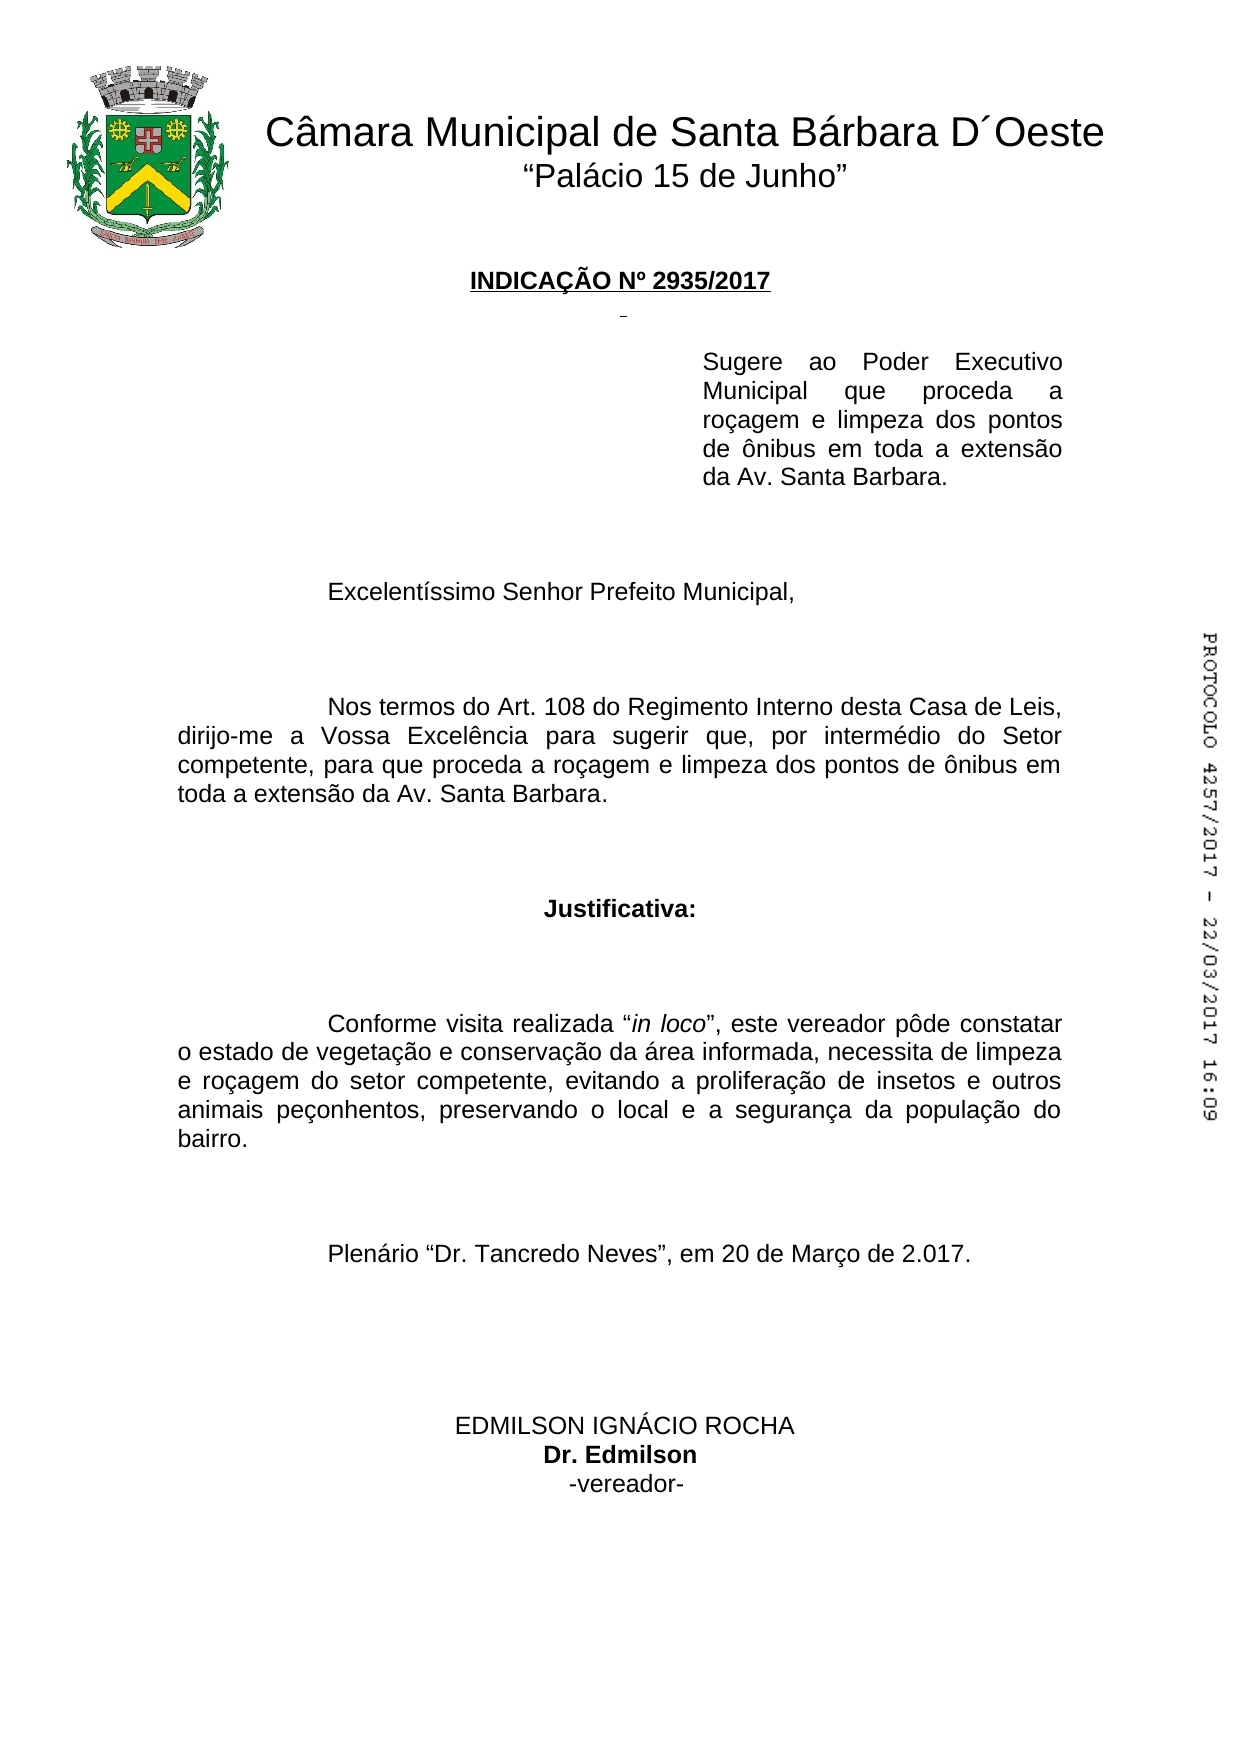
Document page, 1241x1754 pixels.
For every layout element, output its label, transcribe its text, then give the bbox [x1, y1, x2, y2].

picture [1177, 629, 1241, 1125]
text Nos termos do Art. 108 do Regimento Interno desta Casa de Leis, dirijo-me a Vossa Excelência para sugerir que, por intermédio do Setor competente, para que proceda a roçagem e limpeza dos pontos de ônibus em toda a extensão da Av. Santa Barbara. [177, 692, 1063, 807]
picture [66, 66, 236, 255]
text -vereador- [177, 1469, 1063, 1497]
text EDMILSON IGNÁCIO ROCHA [177, 1411, 1063, 1440]
text Excelentíssimo Senhor Prefeito Municipal, [177, 577, 1063, 606]
text Sugere ao Poder Executivo Municipal que proceda a roçagem e limpeza dos pontos de ônibus em toda a extensão da Av. Santa Barbara. [702, 347, 1063, 491]
text Dr. Edmilson [177, 1440, 1063, 1469]
text Conforme visita realizada “in loco”, este vereador pôde constatar o estado de vegetação e conservação da área informada, necessita de limpeza e roçagem do setor competente, evitando a proliferação de insetos e outros animais peçonhentos, preservando o local e a segurança da população do bairro. [177, 1009, 1063, 1152]
title INDICAÇÃO Nº 2935/2017 [177, 266, 1063, 294]
text Justificativa: [177, 894, 1063, 922]
text Plenário “Dr. Tancredo Neves”, em 20 de Março de 2.017. [177, 1239, 1063, 1267]
